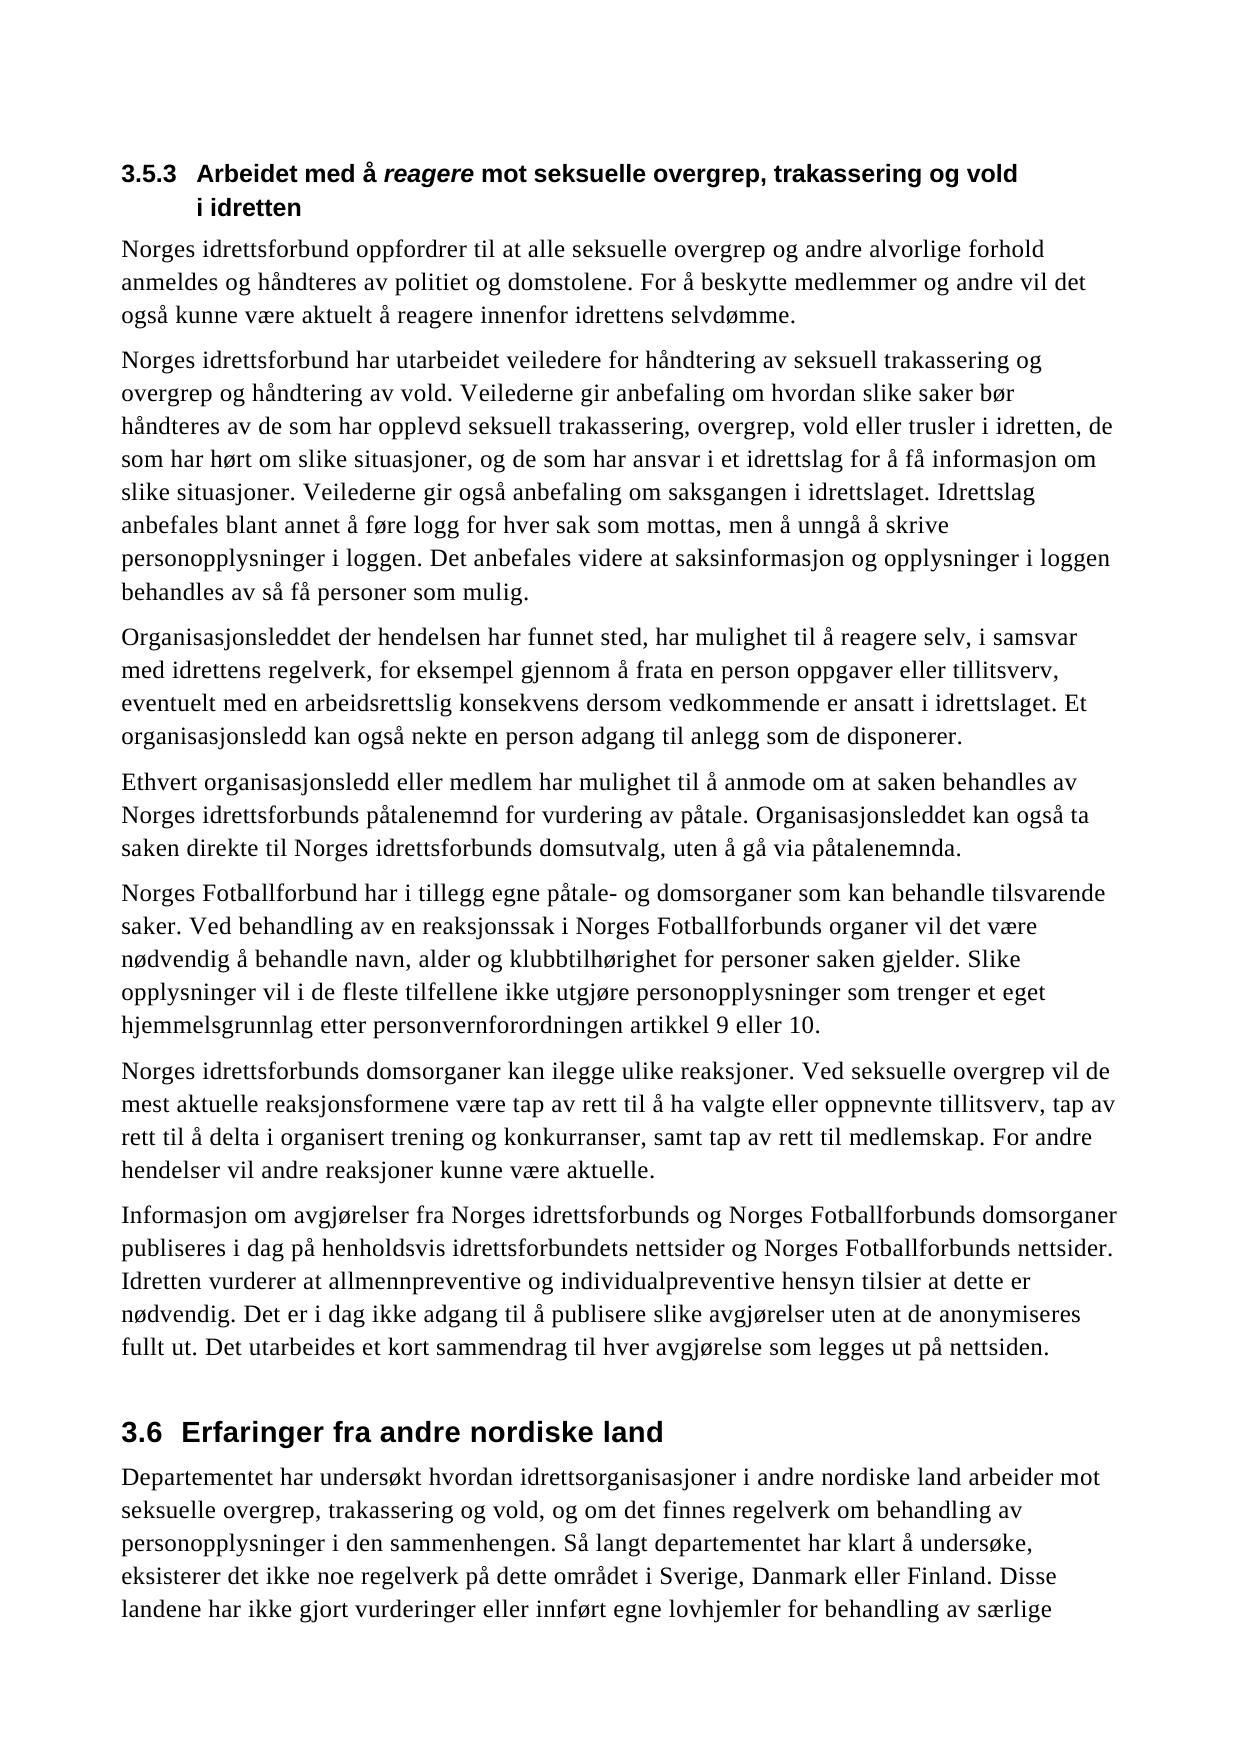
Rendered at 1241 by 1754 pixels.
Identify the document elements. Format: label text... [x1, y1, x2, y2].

subtitle Arbeidet med å reagere mot seksuelle overgrep, trakassering og vold i idretten [121, 159, 1119, 221]
text Norges idrettsforbunds domsorganer kan ilegge ulike reaksjoner. Ved seksuelle overgrep vil de mest aktuelle reaksjonsformene være tap av rett til å ha valgte eller oppnevnte tillitsverv, tap av rett til å delta i organisert trening og konkurranser, samt tap av rett til medlemskap. For andre hendelser vil andre reaksjoner kunne være aktuelle. [121, 1056, 1119, 1184]
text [121, 1462, 1119, 1623]
text Organisasjonsleddet der hendelsen har funnet sted, har mulighet til å reagere selv, i samsvar med idrettens regelverk, for eksempel gjennom å frata en person oppgaver eller tillitsverv, eventuelt med en arbeidsrettslig konsekvens dersom vedkommende er ansatt i idrettslaget. Et organisasjonsledd kan også nekte en person adgang til anlegg som de disponerer. [121, 622, 1119, 750]
text Informasjon om avgjørelser fra Norges idrettsforbunds og Norges Fotballforbunds domsorganer publiseres i dag på henholdsvis idrettsforbundets nettsider og Norges Fotballforbunds nettsider. Idretten vurderer at allmennpreventive og individualpreventive hensyn tilsier at dette er nødvendig. Det er i dag ikke adgang til å publisere slike avgjørelser uten at de anonymiseres fullt ut. Det utarbeides et kort sammendrag til hver avgjørelse som legges ut på nettsiden. [121, 1200, 1119, 1361]
text Norges idrettsforbund har utarbeidet veiledere for håndtering av seksuell trakassering og overgrep og håndtering av vold. Veilederne gir anbefaling om hvordan slike saker bør håndteres av de som har opplevd seksuell trakassering, overgrep, vold eller trusler i idretten, de som har hørt om slike situasjoner, og de som har ansvar i et idrettslag for å få informasjon om slike situasjoner. Veilederne gir også anbefaling om saksgangen i idrettslaget. Idrettslag anbefales blant annet å føre logg for hver sak som mottas, men å unngå å skrive personopplysninger i loggen. Det anbefales videre at saksinformasjon og opplysninger i loggen behandles av så få personer som mulig. [121, 345, 1119, 605]
text Norges idrettsforbund oppfordrer til at alle seksuelle overgrep og andre alvorlige forhold anmeldes og håndteres av politiet og domstolene. For å beskytte medlemmer og andre vil det også kunne være aktuelt å reagere innenfor idrettens selvdømme. [121, 234, 1119, 329]
text Norges Fotballforbund har i tillegg egne påtale- og domsorganer som kan behandle tilsvarende saker. Ved behandling av en reaksjonssak i Norges Fotballforbunds organer vil det være nødvendig å behandle navn, alder og klubbtilhørighet for personer saken gjelder. Slike opplysninger vil i de fleste tilfellene ikke utgjøre personopplysninger som trenger et eget hjemmelsgrunnlag etter personvernforordningen artikkel 9 eller 10. [121, 878, 1119, 1039]
subtitle Erfaringer fra andre nordiske land [121, 1416, 1119, 1449]
text Ethvert organisasjonsledd eller medlem har mulighet til å anmode om at saken behandles av Norges idrettsforbunds påtalenemnd for vurdering av påtale. Organisasjonsleddet kan også ta saken direkte til Norges idrettsforbunds domsutvalg, uten å gå via påtalenemnda. [121, 767, 1119, 861]
